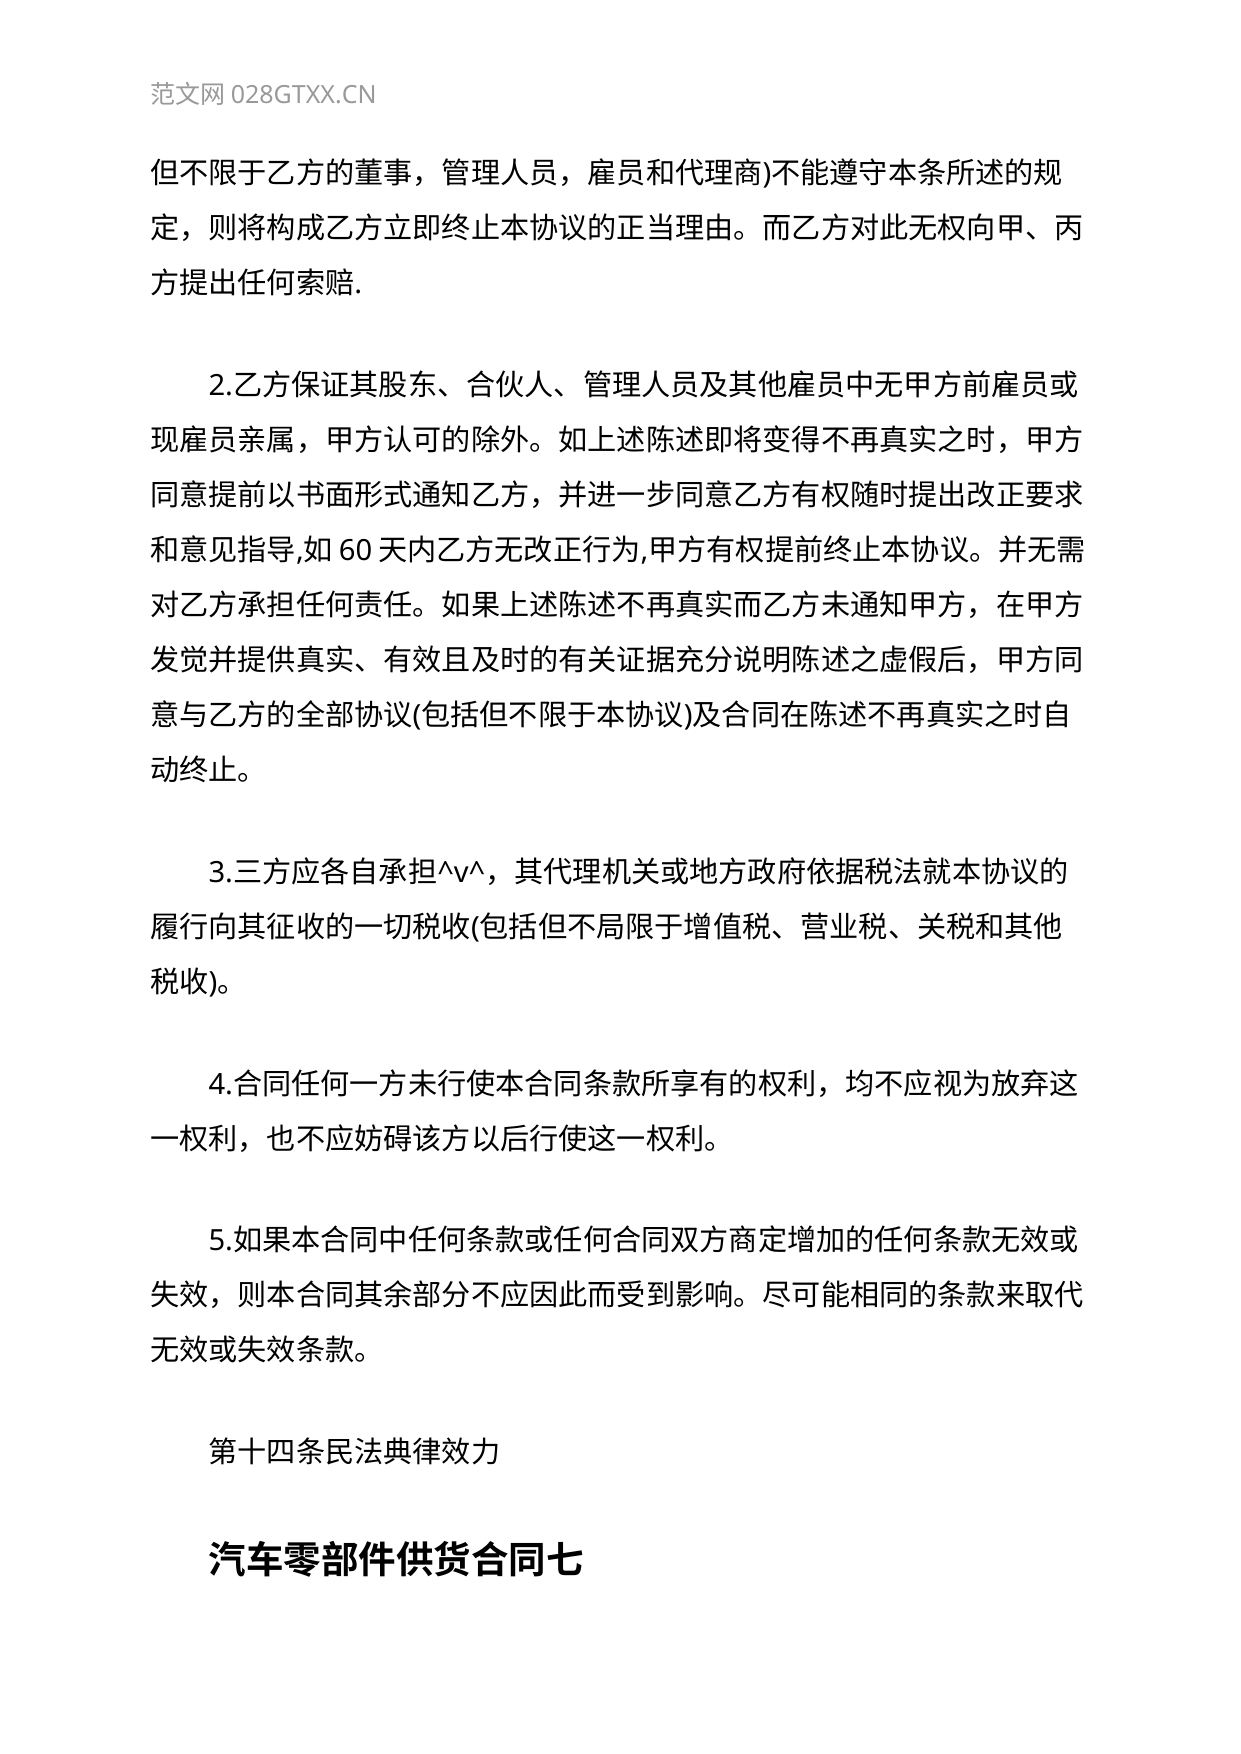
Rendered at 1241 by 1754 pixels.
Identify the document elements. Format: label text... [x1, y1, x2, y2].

text 5.如果本合同中任何条款或任何合同双方商定增加的任何条款无效或失效，则本合同其余部分不应因此而受到影响。尽可能相同的条款来取代无效或失效条款。 [150, 1217, 1090, 1369]
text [150, 150, 1090, 302]
text 4.合同任何一方未行使本合同条款所享有的权利，均不应视为放弃这一权利，也不应妨碍该方以后行使这一权利。 [150, 1060, 1090, 1157]
text 2.乙方保证其股东、合伙人、管理人员及其他雇员中无甲方前雇员或现雇员亲属，甲方认可的除外。如上述陈述即将变得不再真实之时，甲方同意提前以书面形式通知乙方，并进一步同意乙方有权随时提出改正要求和意见指导,如60天内乙方无改正行为,甲方有权提前终止本协议。并无需对乙方承担任何责任。如果上述陈述不再真实而乙方未通知甲方，在甲方发觉并提供真实、有效且及时的有关证据充分说明陈述之虚假后，甲方同意与乙方的全部协议(包括但不限于本协议)及合同在陈述不再真实之时自动终止。 [150, 362, 1090, 789]
text 3.三方应各自承担^v^，其代理机关或地方政府依据税法就本协议的履行向其征收的一切税收(包括但不局限于增值税、营业税、关税和其他税收)。 [150, 848, 1090, 1001]
text 第十四条民法典律效力 [150, 1429, 1090, 1471]
text 汽车零部件供货合同七 [150, 1530, 1090, 1585]
